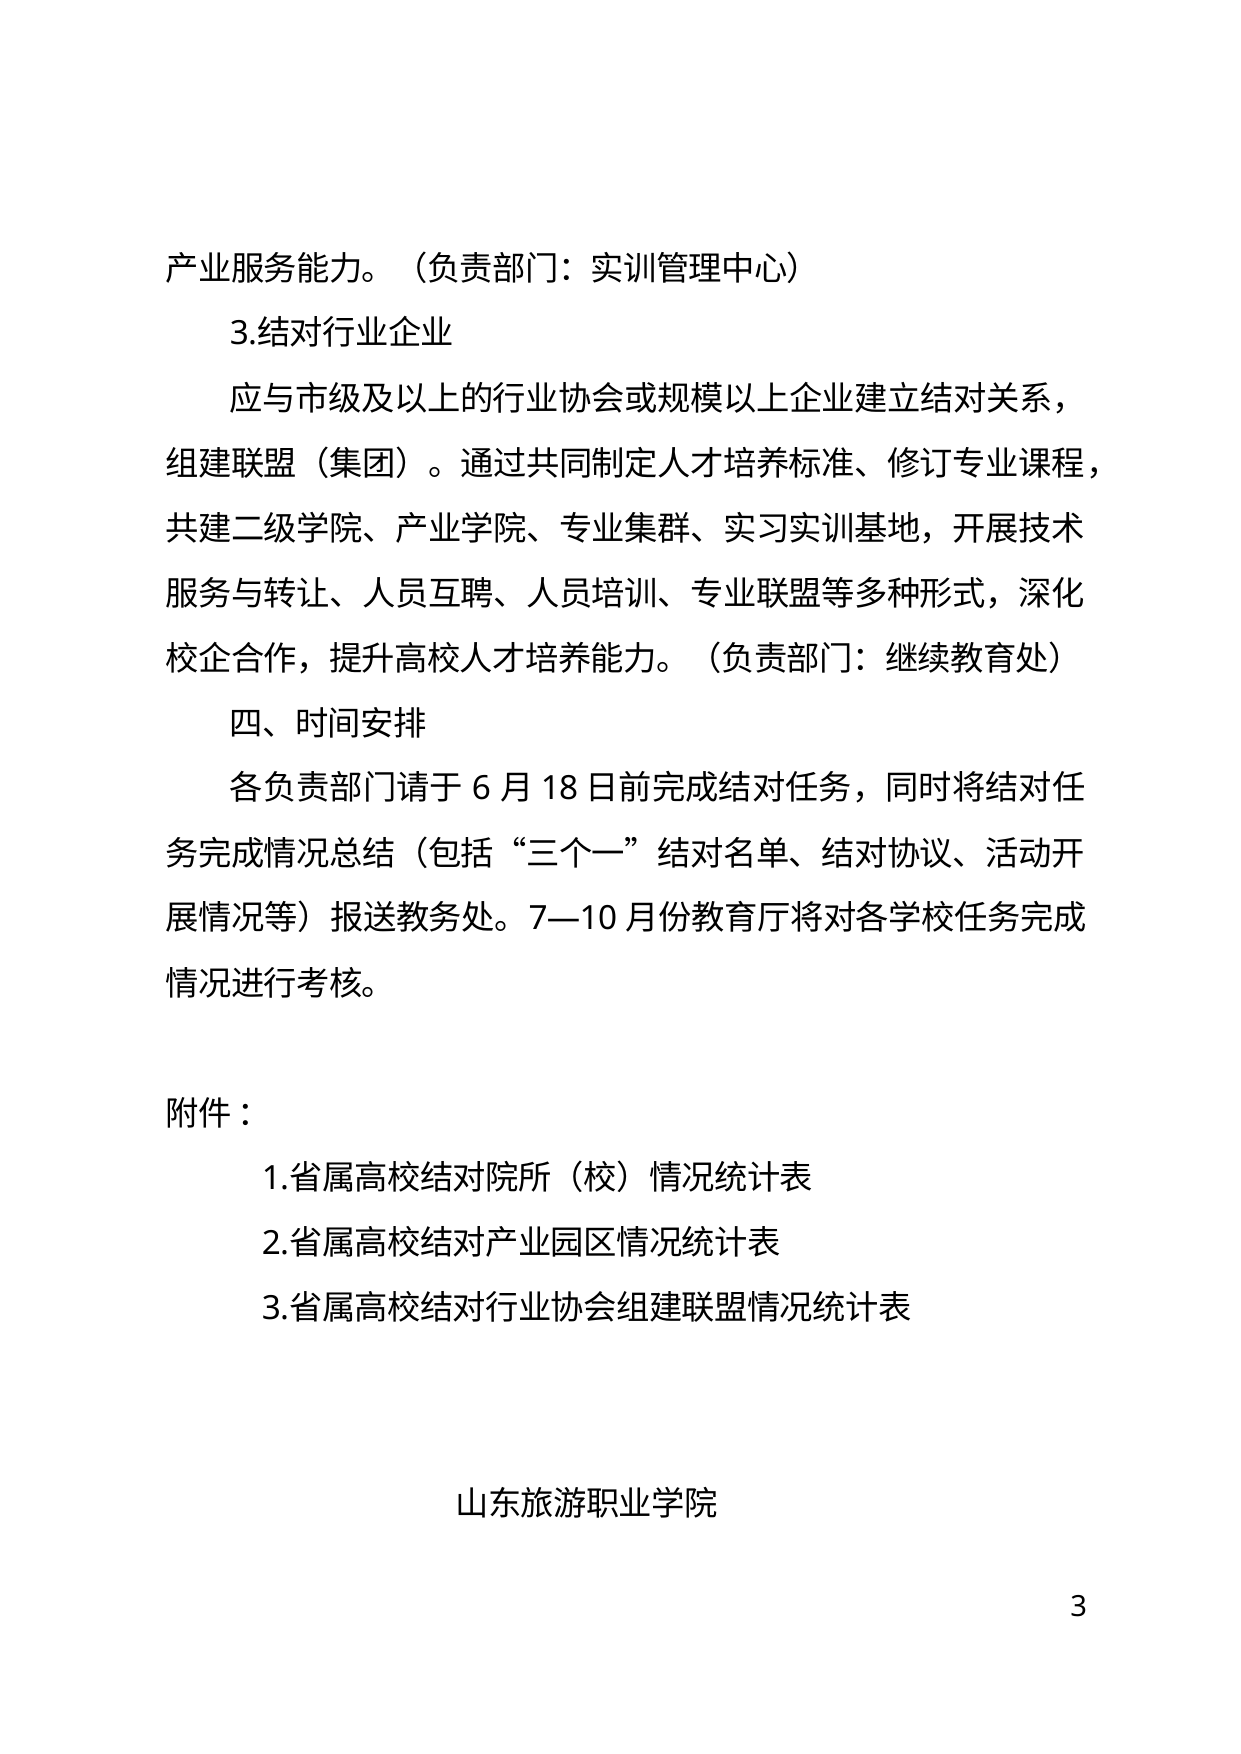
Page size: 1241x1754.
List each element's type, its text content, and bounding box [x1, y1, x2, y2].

text 附件 ： [165, 1078, 1087, 1143]
text 3.结对行业企业 [165, 298, 1087, 363]
text 山东旅游职业学院 [165, 1468, 1087, 1533]
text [165, 233, 1087, 298]
text 各负责部门请于 6 月18日前完成结对任务，同时将结对任务完成情况总结（包括“三个一”结对名单、结对协议、活动开展情况等）报送教务处。7—10 月份教育厅将对各学校任务完成情况进行考核。 [165, 753, 1087, 1013]
text 四、时间安排 [165, 688, 1087, 753]
text 2.省属高校结对产业园区情况统计表 [165, 1208, 1087, 1273]
text 应与市级及以上的行业协会或规模以上企业建立结对关系，组建联盟（集团）。通过共同制定人才培养标准、修订专业课程，共建二级学院、产业学院、专业集群、实习实训基地，开展技术服务与转让、人员互聘、人员培训、专业联盟等多种形式，深化校企合作，提升高校人才培养能力。（负责部门：继续教育处） [165, 363, 1087, 688]
text 3.省属高校结对行业协会组建联盟情况统计表 [165, 1273, 1087, 1338]
text 1.省属高校结对院所（校）情况统计表 [165, 1143, 1087, 1208]
